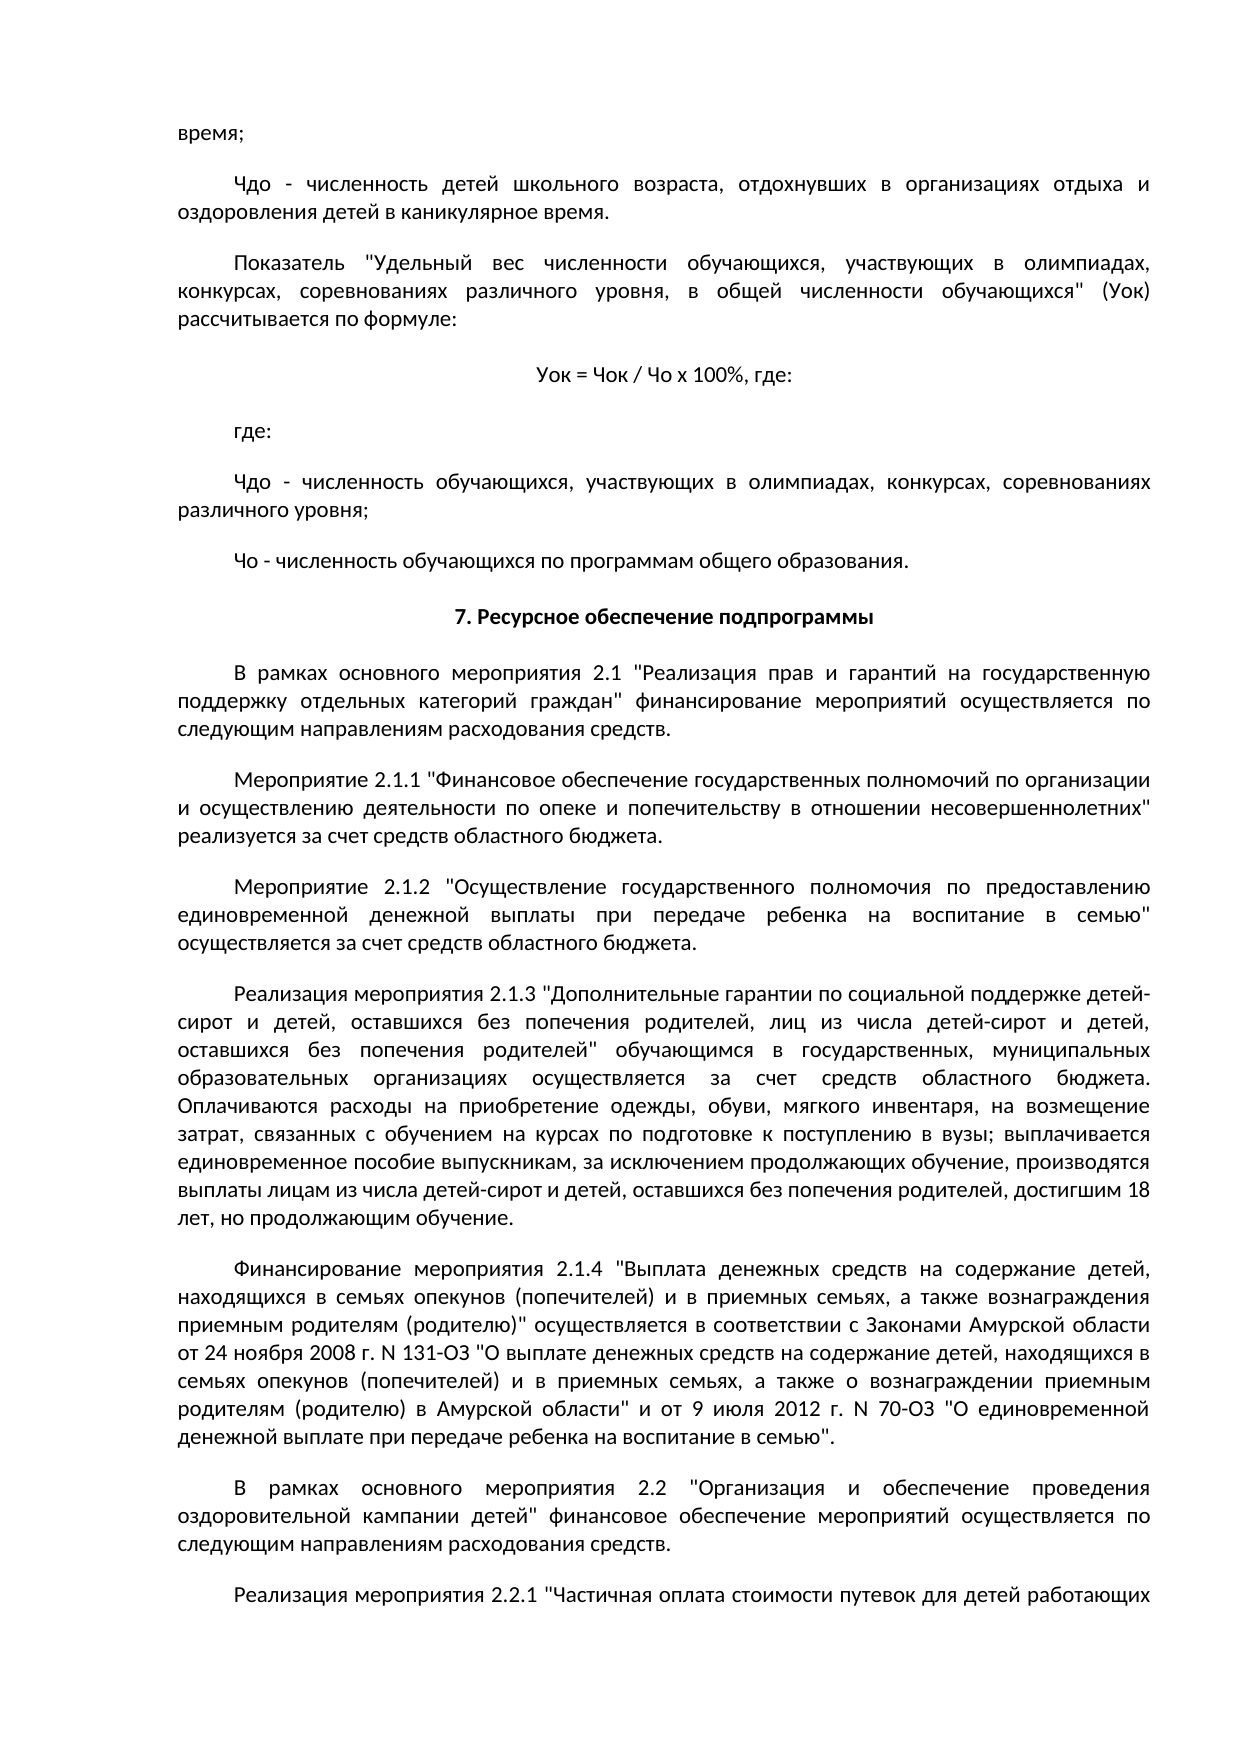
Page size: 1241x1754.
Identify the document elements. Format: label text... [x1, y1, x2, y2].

title 7. Ресурсное обеспечение подпрограммы [177, 602, 1152, 630]
text Чдо - численность обучающихся, участвующих в олимпиадах, конкурсах, соревнованиях различного уровня; [177, 467, 1152, 523]
text Чо - численность обучающихся по программам общего образования. [177, 546, 1152, 574]
text Мероприятие 2.1.2 "Осуществление государственного полномочия по предоставлению единовременной денежной выплаты при передаче ребенка на воспитание в семью" осуществляется за счет средств областного бюджета. [177, 872, 1152, 956]
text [177, 1580, 1152, 1608]
text Реализация мероприятия 2.1.3 "Дополнительные гарантии по социальной поддержке детей-сирот и детей, оставшихся без попечения родителей, лиц из числа детей-сирот и детей, оставшихся без попечения родителей" обучающимся в государственных, муниципальных образовательных организациях осуществляется за счет средств областного бюджета. Оплачиваются расходы на приобретение одежды, обуви, мягкого инвентаря, на возмещение затрат, связанных с обучением на курсах по подготовке к поступлению в вузы; выплачивается единовременное пособие выпускникам, за исключением продолжающих обучение, производятся выплаты лицам из числа детей-сирот и детей, оставшихся без попечения родителей, достигшим 18 лет, но продолжающим обучение. [177, 979, 1152, 1231]
text Уок = Чок / Чо x 100%, где: [177, 360, 1152, 388]
text Финансирование мероприятия 2.1.4 "Выплата денежных средств на содержание детей, находящихся в семьях опекунов (попечителей) и в приемных семьях, а также вознаграждения приемным родителям (родителю)" осуществляется в соответствии с Законами Амурской области от 24 ноября 2008 г. N 131-ОЗ "О выплате денежных средств на содержание детей, находящихся в семьях опекунов (попечителей) и в приемных семьях, а также о вознаграждении приемным родителям (родителю) в Амурской области" и от 9 июля 2012 г. N 70-ОЗ "О единовременной денежной выплате при передаче ребенка на воспитание в семью". [177, 1254, 1152, 1450]
text Показатель "Удельный вес численности обучающихся, участвующих в олимпиадах, конкурсах, соревнованиях различного уровня, в общей численности обучающихся" (Уок) рассчитывается по формуле: [177, 248, 1152, 332]
text Чдо - численность детей школьного возраста, отдохнувших в организациях отдыха и оздоровления детей в каникулярное время. [177, 169, 1152, 225]
text где: [177, 416, 1152, 444]
text В рамках основного мероприятия 2.2 "Организация и обеспечение проведения оздоровительной кампании детей" финансовое обеспечение мероприятий осуществляется по следующим направлениям расходования средств. [177, 1473, 1152, 1557]
text Мероприятие 2.1.1 "Финансовое обеспечение государственных полномочий по организации и осуществлению деятельности по опеке и попечительству в отношении несовершеннолетних" реализуется за счет средств областного бюджета. [177, 765, 1152, 849]
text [177, 118, 1152, 146]
text В рамках основного мероприятия 2.1 "Реализация прав и гарантий на государственную поддержку отдельных категорий граждан" финансирование мероприятий осуществляется по следующим направлениям расходования средств. [177, 658, 1152, 742]
